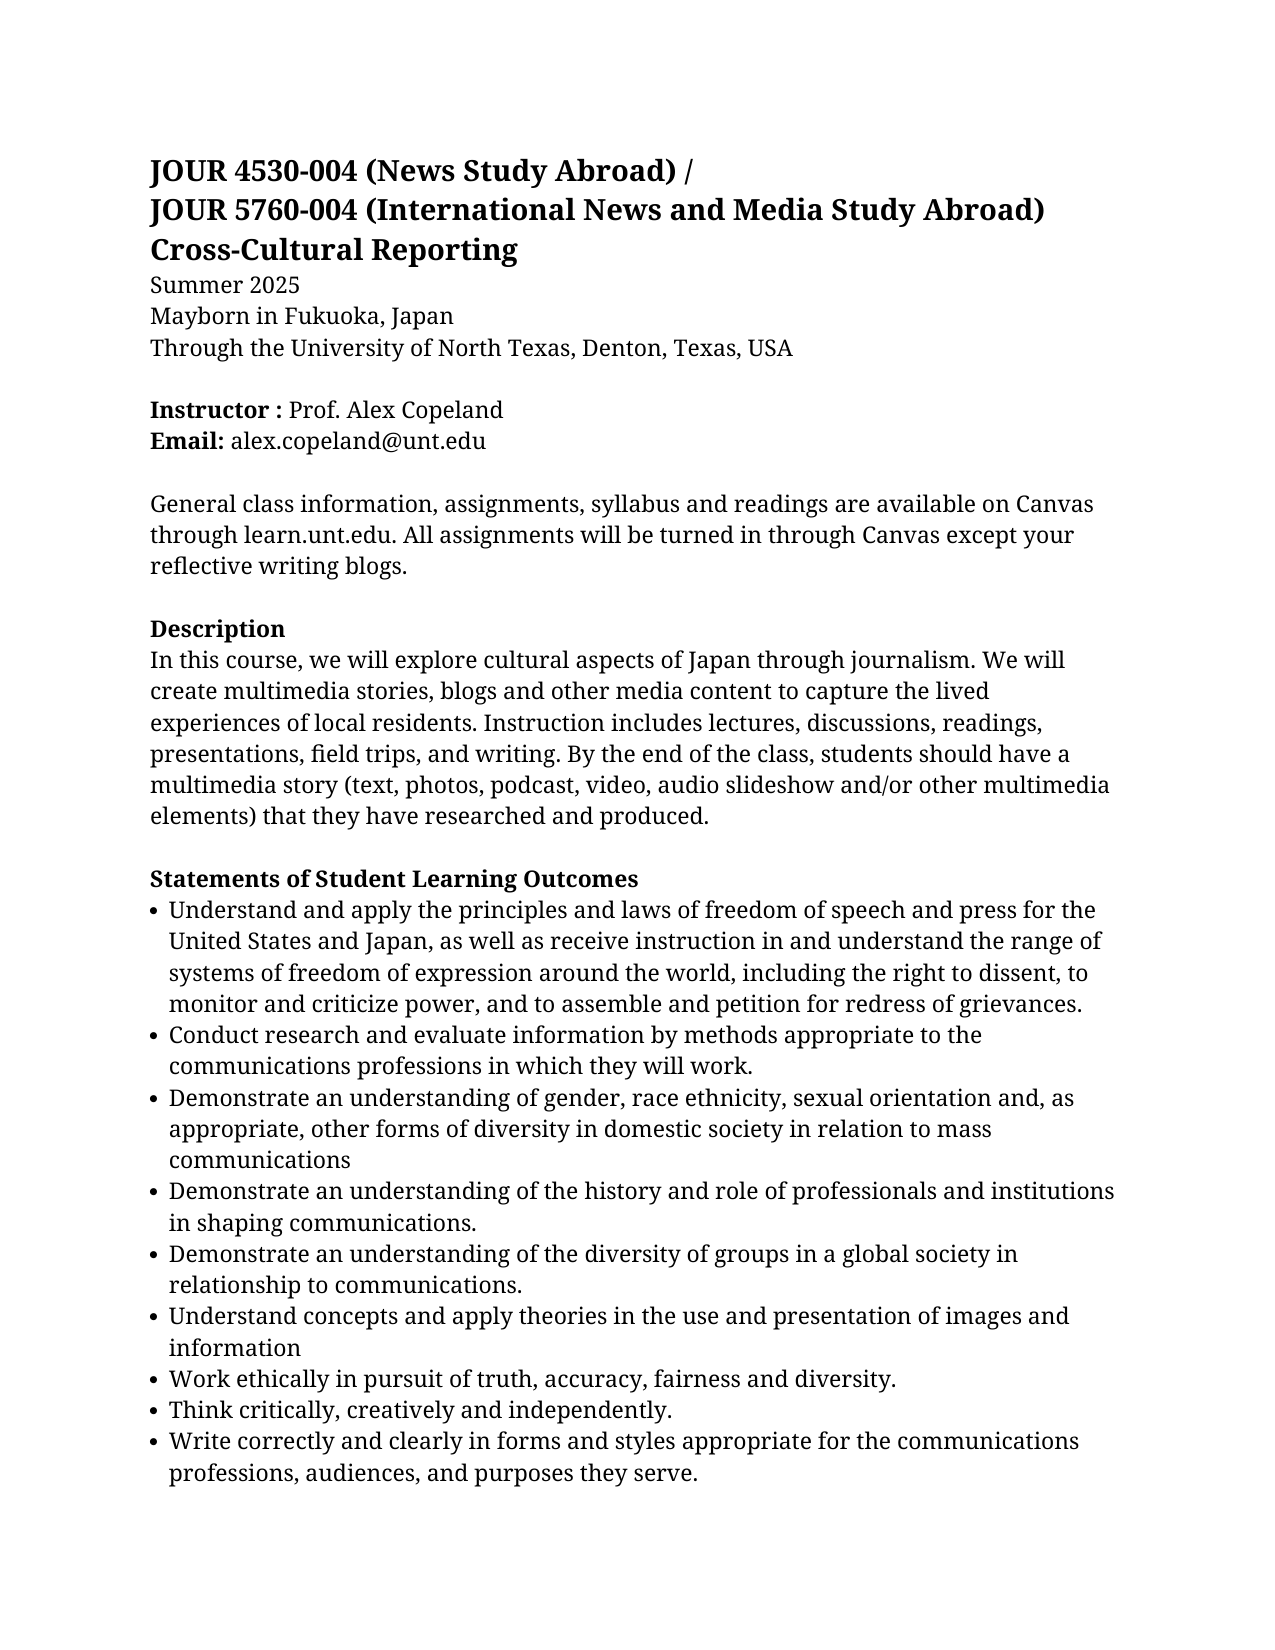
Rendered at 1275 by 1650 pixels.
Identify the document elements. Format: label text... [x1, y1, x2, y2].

text Description [150, 613, 1125, 644]
list Think critically, creatively and independently. [150, 1394, 1125, 1425]
text Through the University of North Texas, Denton, Texas, USA [150, 332, 1125, 363]
text Statements of Student Learning Outcomes [150, 863, 1125, 894]
list Understand and apply the principles and laws of freedom of speech and press for the United States and Japan, as well as receive instruction in and understand the range of systems of freedom of expression around the world, including the right to dissent, to monitor and criticize power, and to assemble and petition for redress of grievances. [150, 894, 1125, 1019]
list Write correctly and clearly in forms and styles appropriate for the communications professions, audiences, and purposes they serve. [150, 1425, 1125, 1488]
list Demonstrate an understanding of the history and role of professionals and institutions in shaping communications. [150, 1175, 1125, 1238]
list Demonstrate an understanding of the diversity of groups in a global society in relationship to communications. [150, 1238, 1125, 1300]
text Summer 2025 [150, 269, 1125, 300]
text JOUR 5760-004 (International News and Media Study Abroad) [150, 190, 1125, 229]
list Demonstrate an understanding of gender, race ethnicity, sexual orientation and, as appropriate, other forms of diversity in domestic society in relation to mass communications [150, 1082, 1125, 1175]
text In this course, we will explore cultural aspects of Japan through journalism. We will create multimedia stories, blogs and other media content to capture the lived experiences of local residents. Instruction includes lectures, discussions, readings, presentations, field trips, and writing. By the end of the class, students should have a multimedia story (text, photos, podcast, video, audio slideshow and/or other multimedia elements) that they have researched and produced. [150, 644, 1125, 832]
text Instructor : Prof. Alex Copeland [150, 394, 1125, 425]
list Understand concepts and apply theories in the use and presentation of images and information [150, 1300, 1125, 1363]
text Mayborn in Fukuoka, Japan [150, 300, 1125, 332]
text General class information, assignments, syllabus and readings are available on Canvas through learn.unt.edu. All assignments will be turned in through Canvas except your reflective writing blogs. [150, 488, 1125, 582]
text Cross-Cultural Reporting [150, 229, 1125, 269]
list Conduct research and evaluate information by methods appropriate to the communications professions in which they will work. [150, 1019, 1125, 1082]
text Email: alex.copeland@unt.edu [150, 425, 1125, 457]
list Work ethically in pursuit of truth, accuracy, fairness and diversity. [150, 1363, 1125, 1394]
text JOUR 4530-004 (News Study Abroad) / [150, 150, 1125, 190]
